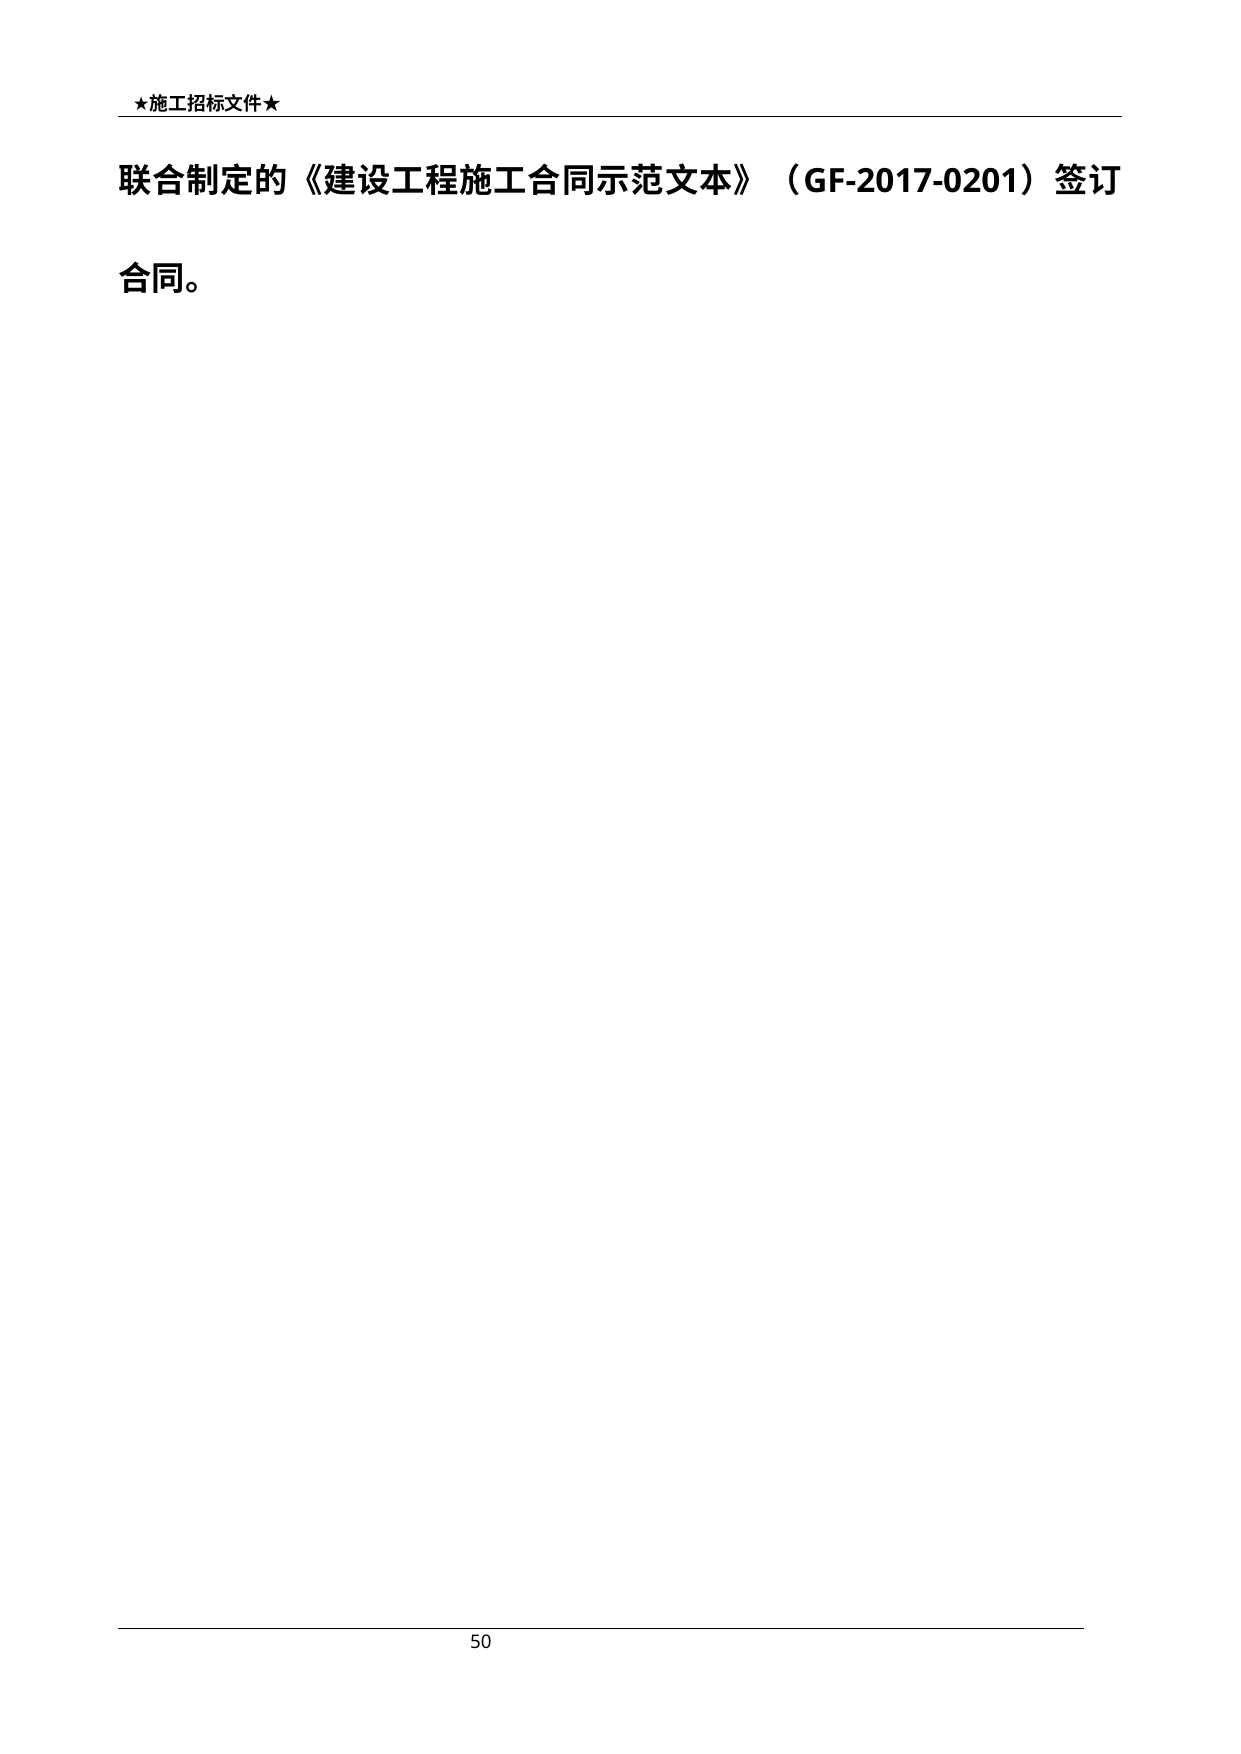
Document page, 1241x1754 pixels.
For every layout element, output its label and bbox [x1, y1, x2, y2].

text [118, 146, 1122, 308]
